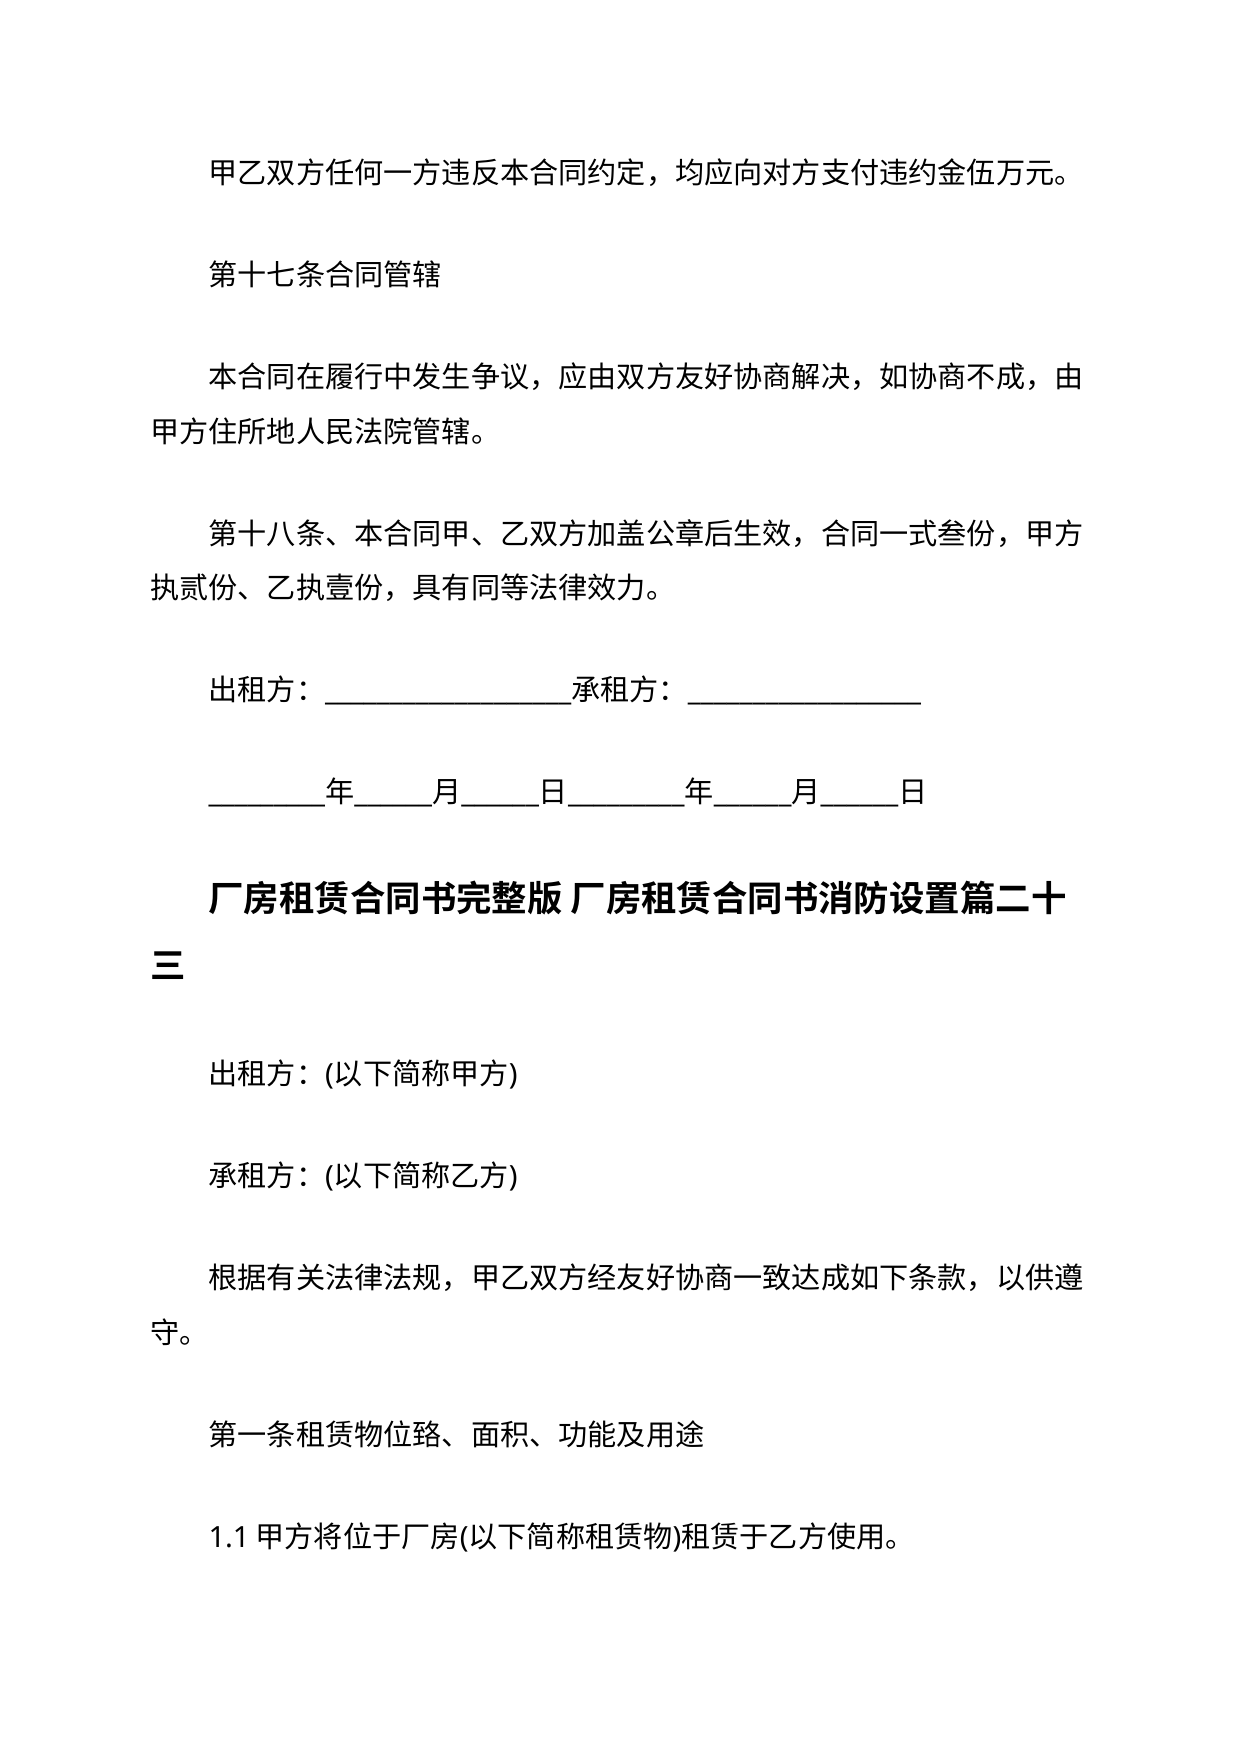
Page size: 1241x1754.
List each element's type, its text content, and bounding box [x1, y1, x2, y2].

text 第十八条、本合同甲、乙双方加盖公章后生效，合同一式叁份，甲方执贰份、乙执壹份，具有同等法律效力。 [150, 510, 1090, 607]
text 本合同在履行中发生争议，应由双方友好协商解决，如协商不成，由甲方住所地人民法院管辖。 [150, 353, 1090, 451]
text _________年______月______日_________年______月______日 [150, 769, 1090, 811]
text 出租方：(以下简称甲方) [150, 1051, 1090, 1093]
text 甲乙双方任何一方违反本合同约定，均应向对方支付违约金伍万元。 [150, 150, 1090, 192]
text 第十七条合同管辖 [150, 252, 1090, 294]
text 第一条租赁物位臵、面积、功能及用途 [150, 1411, 1090, 1454]
text 1.1甲方将位于厂房(以下简称租赁物)租赁于乙方使用。 [150, 1513, 1090, 1556]
text 厂房租赁合同书完整版 厂房租赁合同书消防设置篇二十三 [150, 871, 1090, 989]
text 出租方：___________________承租方：__________________ [150, 667, 1090, 709]
text 承租方：(以下简称乙方) [150, 1153, 1090, 1195]
text 根据有关法律法规，甲乙双方经友好协商一致达成如下条款，以供遵守。 [150, 1255, 1090, 1352]
